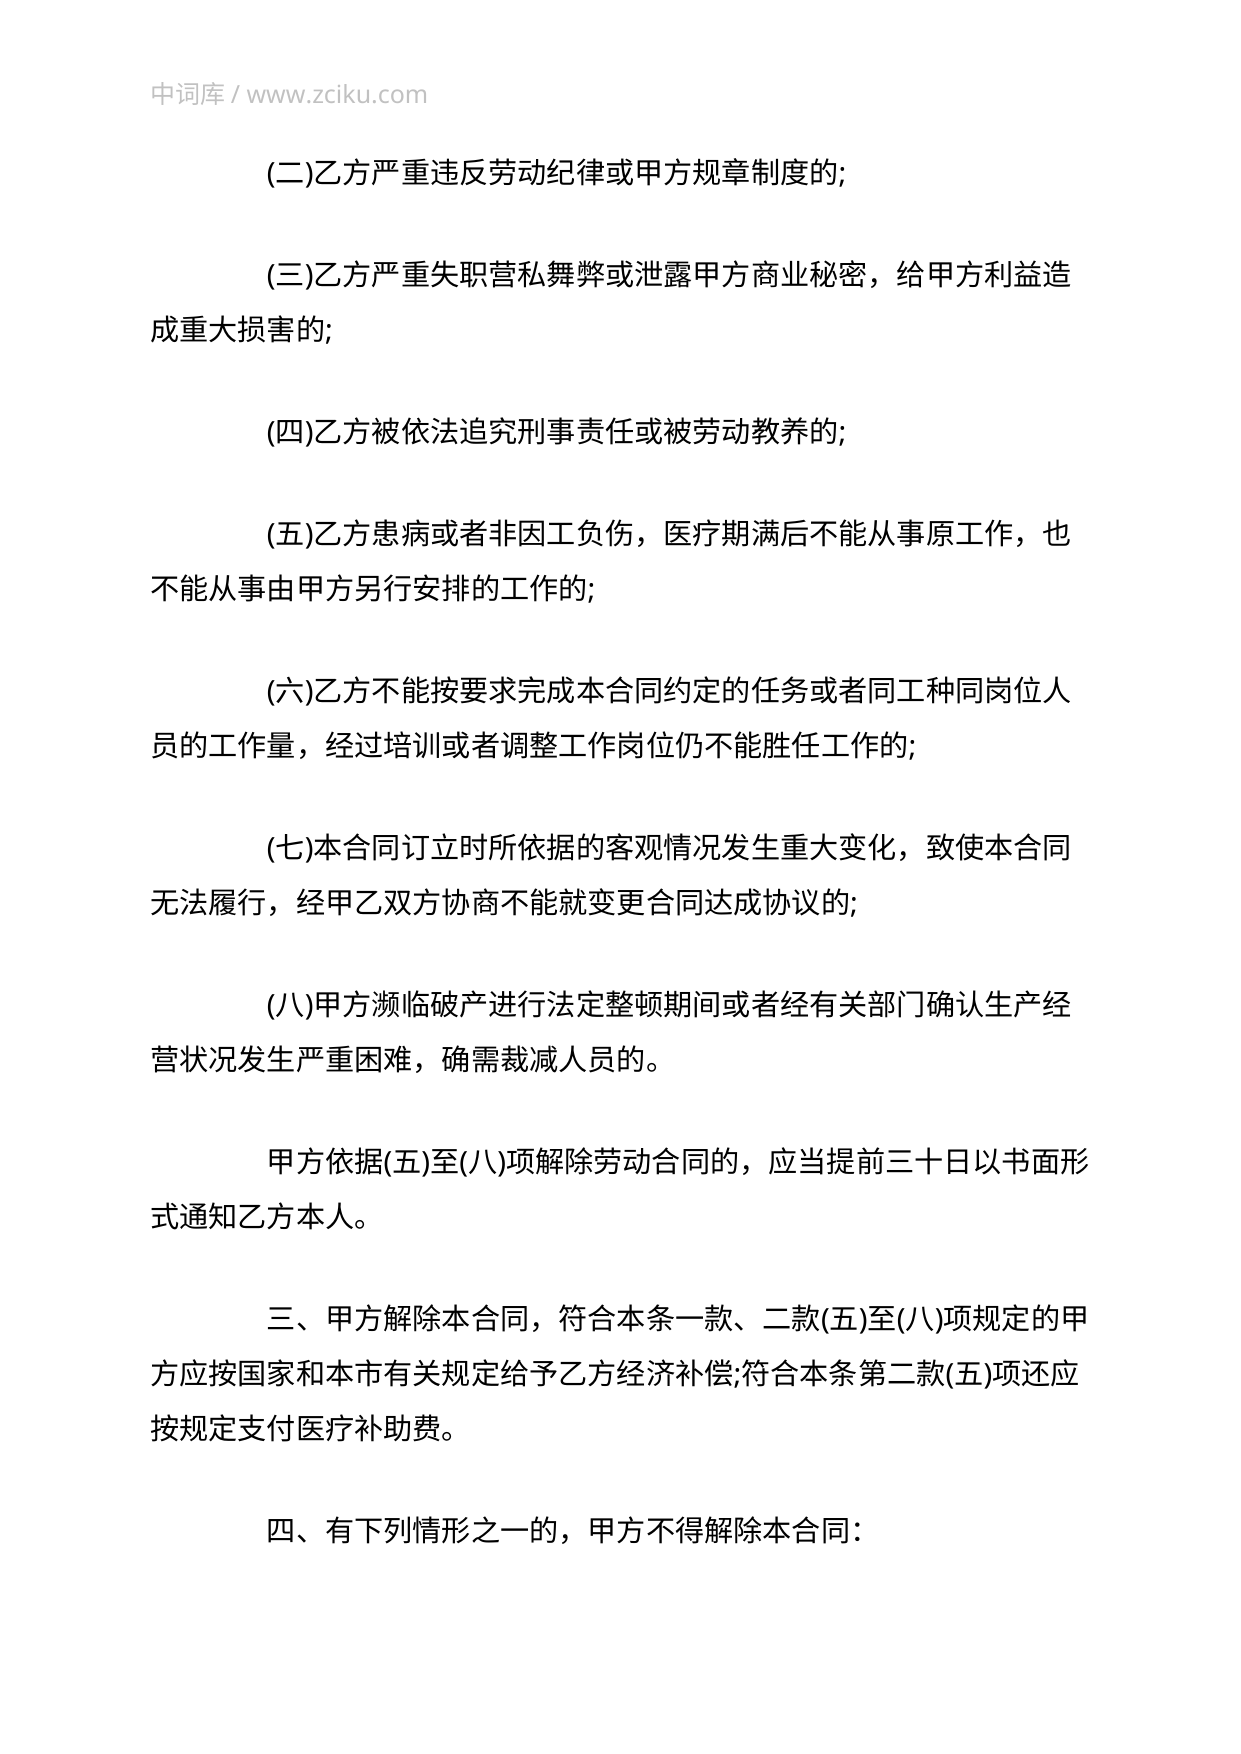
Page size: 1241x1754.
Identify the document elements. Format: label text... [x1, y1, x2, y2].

text (三)乙方严重失职营私舞弊或泄露甲方商业秘密，给甲方利益造成重大损害的; [150, 252, 1090, 349]
text (七)本合同订立时所依据的客观情况发生重大变化，致使本合同无法履行，经甲乙双方协商不能就变更合同达成协议的; [150, 825, 1090, 922]
text 甲方依据(五)至(八)项解除劳动合同的，应当提前三十日以书面形式通知乙方本人。 [150, 1139, 1090, 1236]
text (二)乙方严重违反劳动纪律或甲方规章制度的; [150, 150, 1090, 192]
text 四、有下列情形之一的，甲方不得解除本合同： [150, 1507, 1090, 1549]
text (六)乙方不能按要求完成本合同约定的任务或者同工种同岗位人员的工作量，经过培训或者调整工作岗位仍不能胜任工作的; [150, 668, 1090, 765]
text 三、甲方解除本合同，符合本条一款、二款(五)至(八)项规定的甲方应按国家和本市有关规定给予乙方经济补偿;符合本条第二款(五)项还应按规定支付医疗补助费。 [150, 1295, 1090, 1448]
text (五)乙方患病或者非因工负伤，医疗期满后不能从事原工作，也不能从事由甲方另行安排的工作的; [150, 511, 1090, 608]
text (八)甲方濒临破产进行法定整顿期间或者经有关部门确认生产经营状况发生严重困难，确需裁减人员的。 [150, 982, 1090, 1079]
text (四)乙方被依法追究刑事责任或被劳动教养的; [150, 409, 1090, 451]
